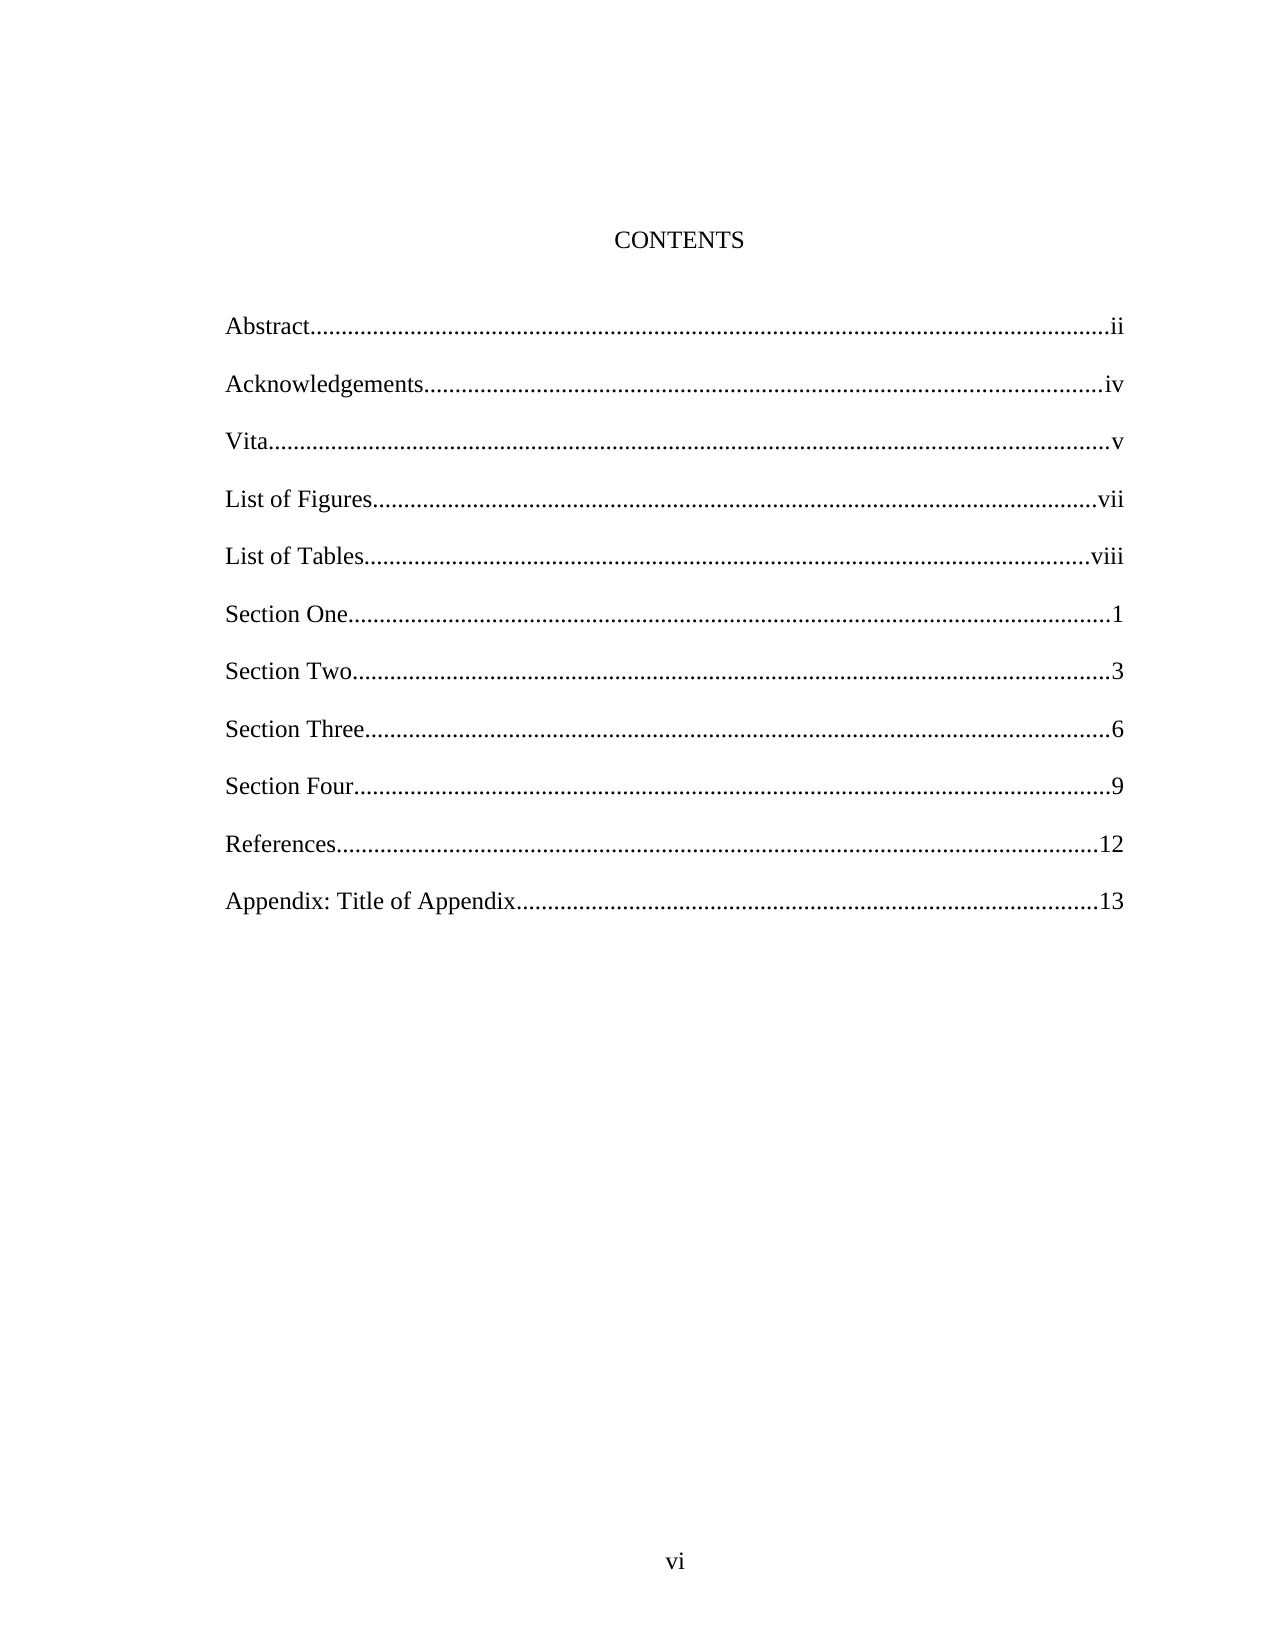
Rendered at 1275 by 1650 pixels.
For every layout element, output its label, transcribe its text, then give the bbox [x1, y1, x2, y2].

title CONTENTS [225, 225, 1125, 254]
